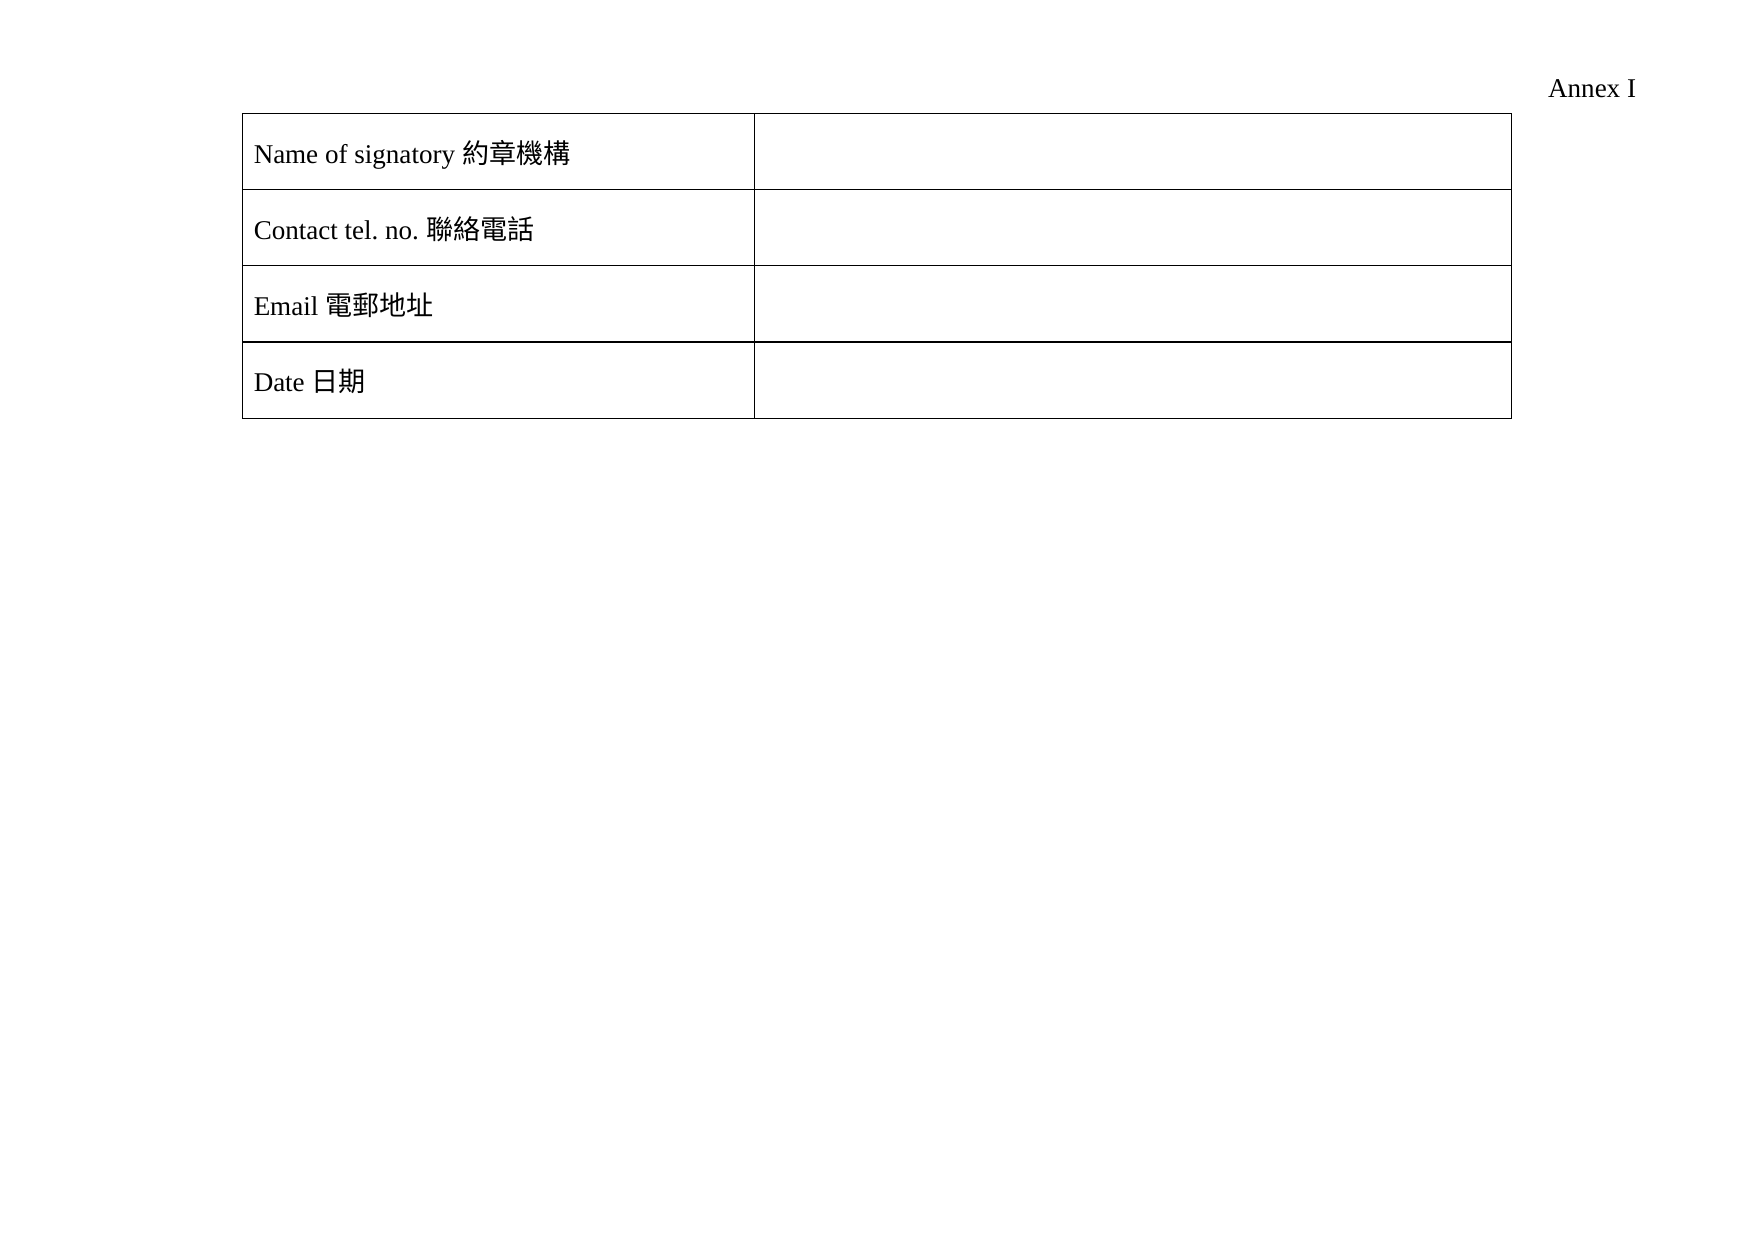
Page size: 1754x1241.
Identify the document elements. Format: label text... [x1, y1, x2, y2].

table_cell [755, 266, 1511, 341]
table_cell [755, 343, 1511, 417]
table_cell Contact tel. no. 聯絡電話 [243, 190, 754, 265]
table_cell Name of signatory 約章機構 [243, 114, 754, 189]
table_cell [755, 114, 1511, 189]
table_cell Email 電郵地址 [243, 266, 754, 341]
table_cell [755, 190, 1511, 265]
table_cell Date 日期 [243, 343, 754, 417]
